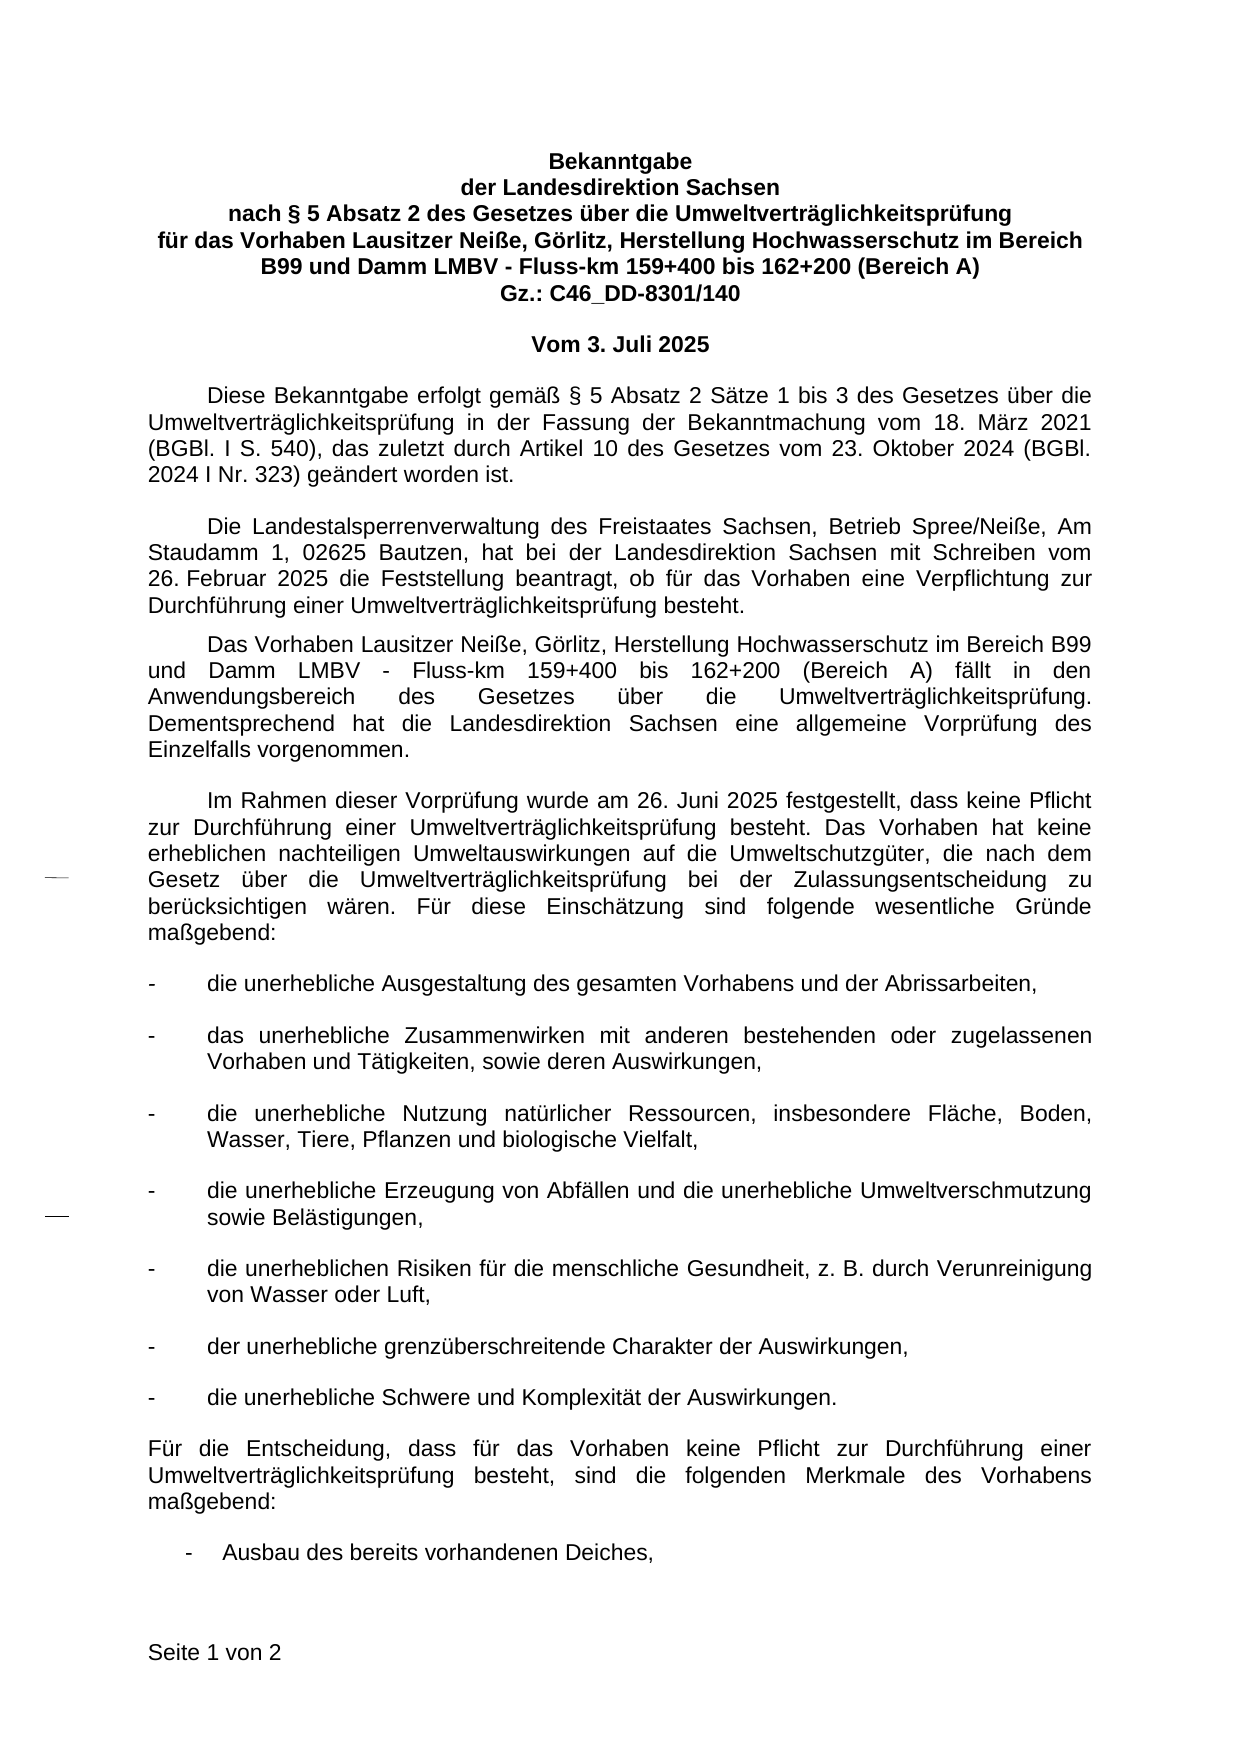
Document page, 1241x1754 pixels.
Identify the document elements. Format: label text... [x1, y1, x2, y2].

text Die Landestalsperrenverwaltung des Freistaates Sachsen, Betrieb Spree/Neiße, Am Staudamm 1, 02625 Bautzen, hat bei der Landesdirektion Sachsen mit Schreiben vom 26. Februar 2025 die Feststellung beantragt, ob für das Vorhaben eine Verpflichtung zur Durchführung einer Umweltverträglichkeitsprüfung besteht. [148, 513, 1092, 618]
text der Landesdirektion Sachsen [148, 174, 1092, 200]
text - die unerhebliche Nutzung natürlicher Ressourcen, insbesondere Fläche, Boden, Wasser, Tiere, Pflanzen und biologische Vielfalt, [148, 1099, 1092, 1152]
text - die unerhebliche Ausgestaltung des gesamten Vorhabens und der Abrissarbeiten, [148, 970, 1092, 997]
text Für die Entscheidung, dass für das Vorhaben keine Pflicht zur Durchführung einer Umweltverträglichkeitsprüfung besteht, sind die folgenden Merkmale des Vorhabens maßgebend: [148, 1435, 1092, 1514]
text Bekanntgabe [148, 148, 1092, 174]
text Das Vorhaben Lausitzer Neiße, Görlitz, Herstellung Hochwasserschutz im Bereich B99 und Damm LMBV - Fluss-km 159+400 bis 162+200 (Bereich A) fällt in den Anwendungsbereich des Gesetzes über die Umweltverträglichkeitsprüfung. Dementsprechend hat die Landesdirektion Sachsen eine allgemeine Vorprüfung des Einzelfalls vorgenommen. [148, 631, 1092, 762]
text Vom 3. Juli 2025 [148, 331, 1092, 357]
list Ausbau des bereits vorhandenen Deiches, [185, 1539, 1092, 1566]
text Diese Bekanntgabe erfolgt gemäß § 5 Absatz 2 Sätze 1 bis 3 des Gesetzes über die Umweltverträglichkeitsprüfung in der Fassung der Bekanntmachung vom 18. März 2021 (BGBl. I S. 540), das zuletzt durch Artikel 10 des Gesetzes vom 23. Oktober 2024 (BGBl. 2024 I Nr. 323) geändert worden ist. [148, 382, 1092, 488]
text - das unerhebliche Zusammenwirken mit anderen bestehenden oder zugelassenen Vorhaben und Tätigkeiten, sowie deren Auswirkungen, [148, 1022, 1092, 1074]
text für das Vorhaben Lausitzer Neiße, Görlitz, Herstellung Hochwasserschutz im Bereich B99 und Damm LMBV - Fluss-km 159+400 bis 162+200 (Bereich A) [148, 227, 1092, 279]
text - der unerhebliche grenzüberschreitende Charakter der Auswirkungen, [148, 1333, 1092, 1359]
text nach § 5 Absatz 2 des Gesetzes über die Umweltverträglichkeitsprüfung [148, 200, 1092, 227]
text Im Rahmen dieser Vorprüfung wurde am 26. Juni 2025 festgestellt, dass keine Pflicht zur Durchführung einer Umweltverträglichkeitsprüfung besteht. Das Vorhaben hat keine erheblichen nachteiligen Umweltauswirkungen auf die Umweltschutzgüter, die nach dem Gesetz über die Umweltverträglichkeitsprüfung bei der Zulassungsentscheidung zu berücksichtigen wären. Für diese Einschätzung sind folgende wesentliche Gründe maßgebend: [148, 787, 1092, 945]
text - die unerheblichen Risiken für die menschliche Gesundheit, z. B. durch Verunreinigung von Wasser oder Luft, [148, 1255, 1092, 1308]
text Gz.: C46_DD-8301/140 [148, 279, 1092, 306]
text - die unerhebliche Schwere und Komplexität der Auswirkungen. [148, 1384, 1092, 1410]
text - die unerhebliche Erzeugung von Abfällen und die unerhebliche Umweltverschmutzung sowie Belästigungen, [148, 1177, 1092, 1230]
